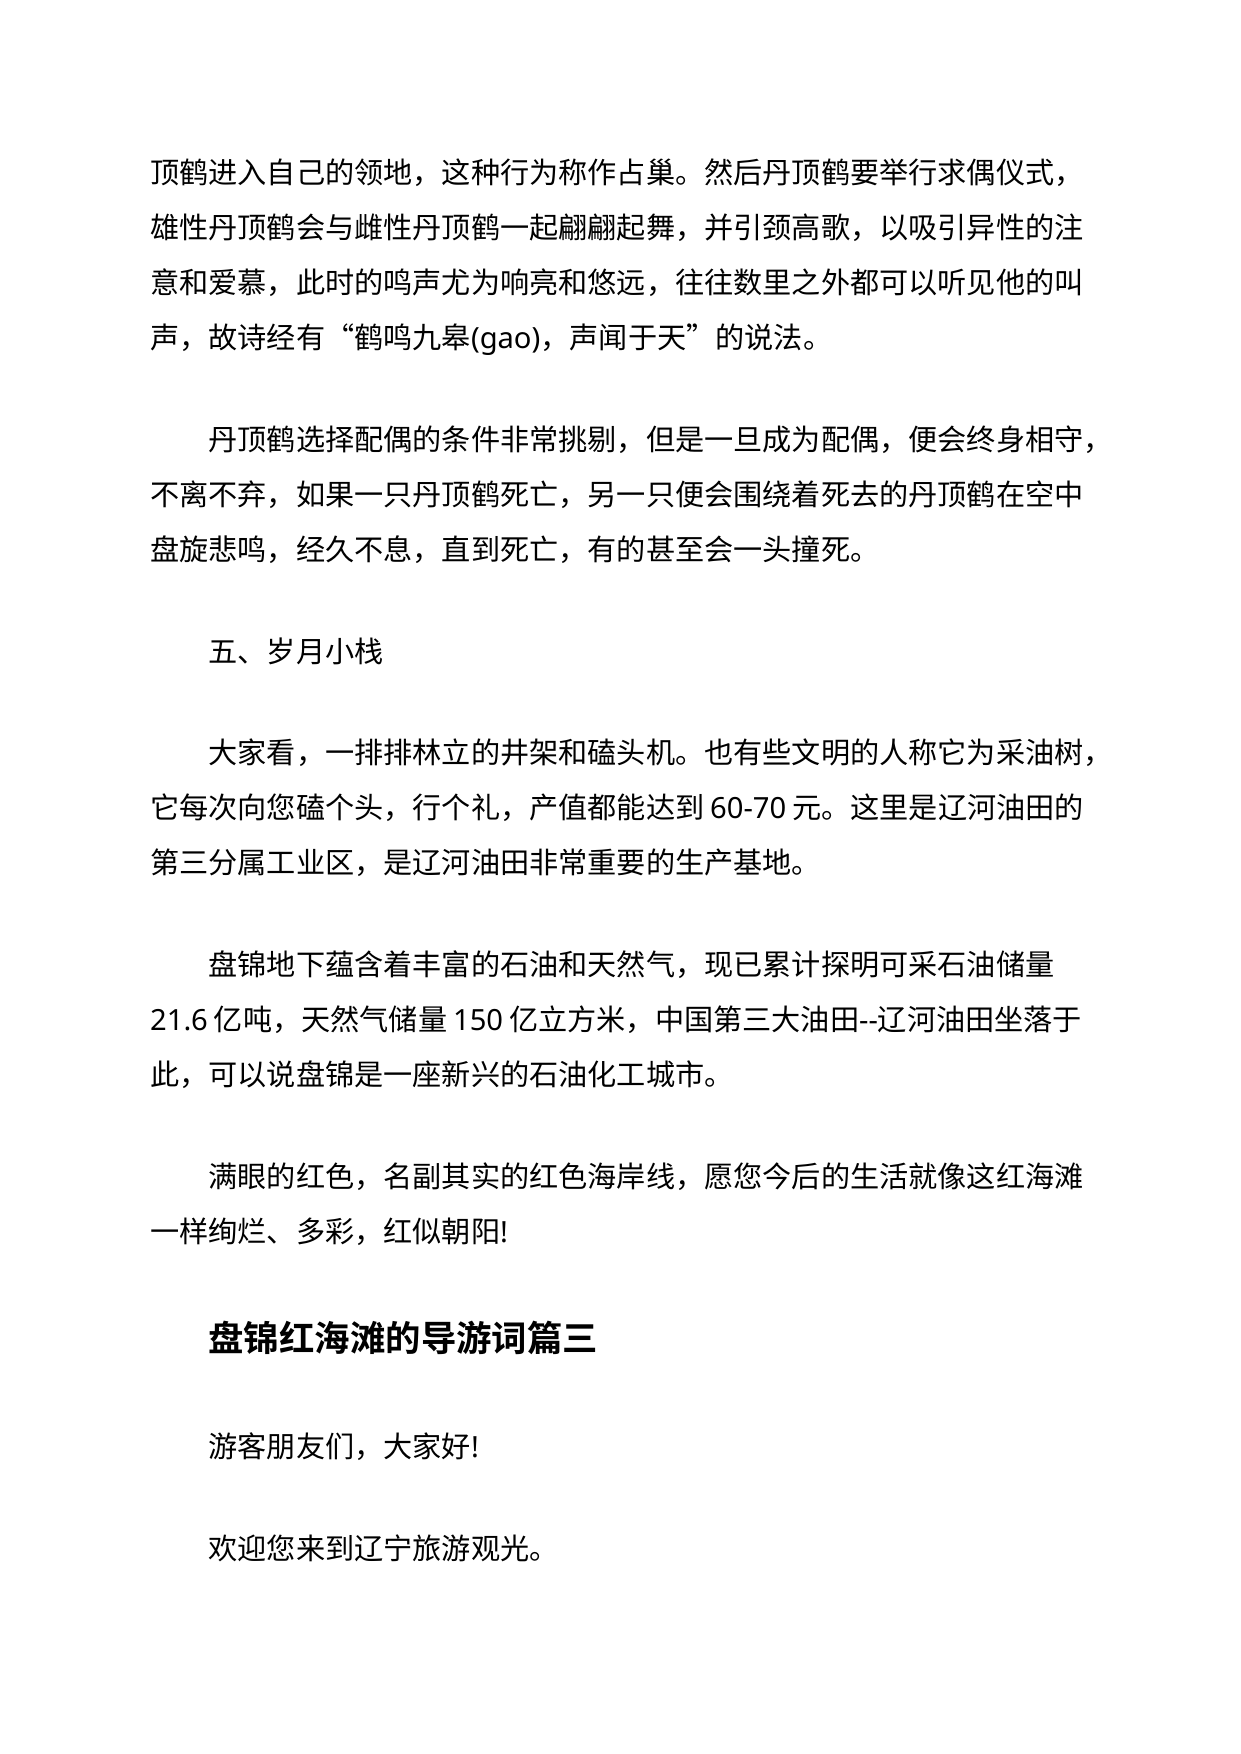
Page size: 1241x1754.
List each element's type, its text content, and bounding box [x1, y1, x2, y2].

text 五、岁月小栈 [150, 628, 1090, 671]
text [150, 150, 1090, 357]
text 盘锦地下蕴含着丰富的石油和天然气，现已累计探明可采石油储量21.6亿吨，天然气储量150亿立方米，中国第三大油田--辽河油田坐落于此，可以说盘锦是一座新兴的石油化工城市。 [150, 942, 1090, 1094]
text 丹顶鹤选择配偶的条件非常挑剔，但是一旦成为配偶，便会终身相守，不离不弃，如果一只丹顶鹤死亡，另一只便会围绕着死去的丹顶鹤在空中盘旋悲鸣，经久不息，直到死亡，有的甚至会一头撞死。 [150, 417, 1090, 569]
text 大家看，一排排林立的井架和磕头机。也有些文明的人称它为采油树，它每次向您磕个头，行个礼，产值都能达到60-70元。这里是辽河油田的第三分属工业区，是辽河油田非常重要的生产基地。 [150, 730, 1090, 882]
text 游客朋友们，大家好! [150, 1424, 1090, 1466]
text 满眼的红色，名副其实的红色海岸线，愿您今后的生活就像这红海滩一样绚烂、多彩，红似朝阳! [150, 1153, 1090, 1251]
text 欢迎您来到辽宁旅游观光。 [150, 1526, 1090, 1568]
text 盘锦红海滩的导游词篇三 [150, 1310, 1090, 1361]
